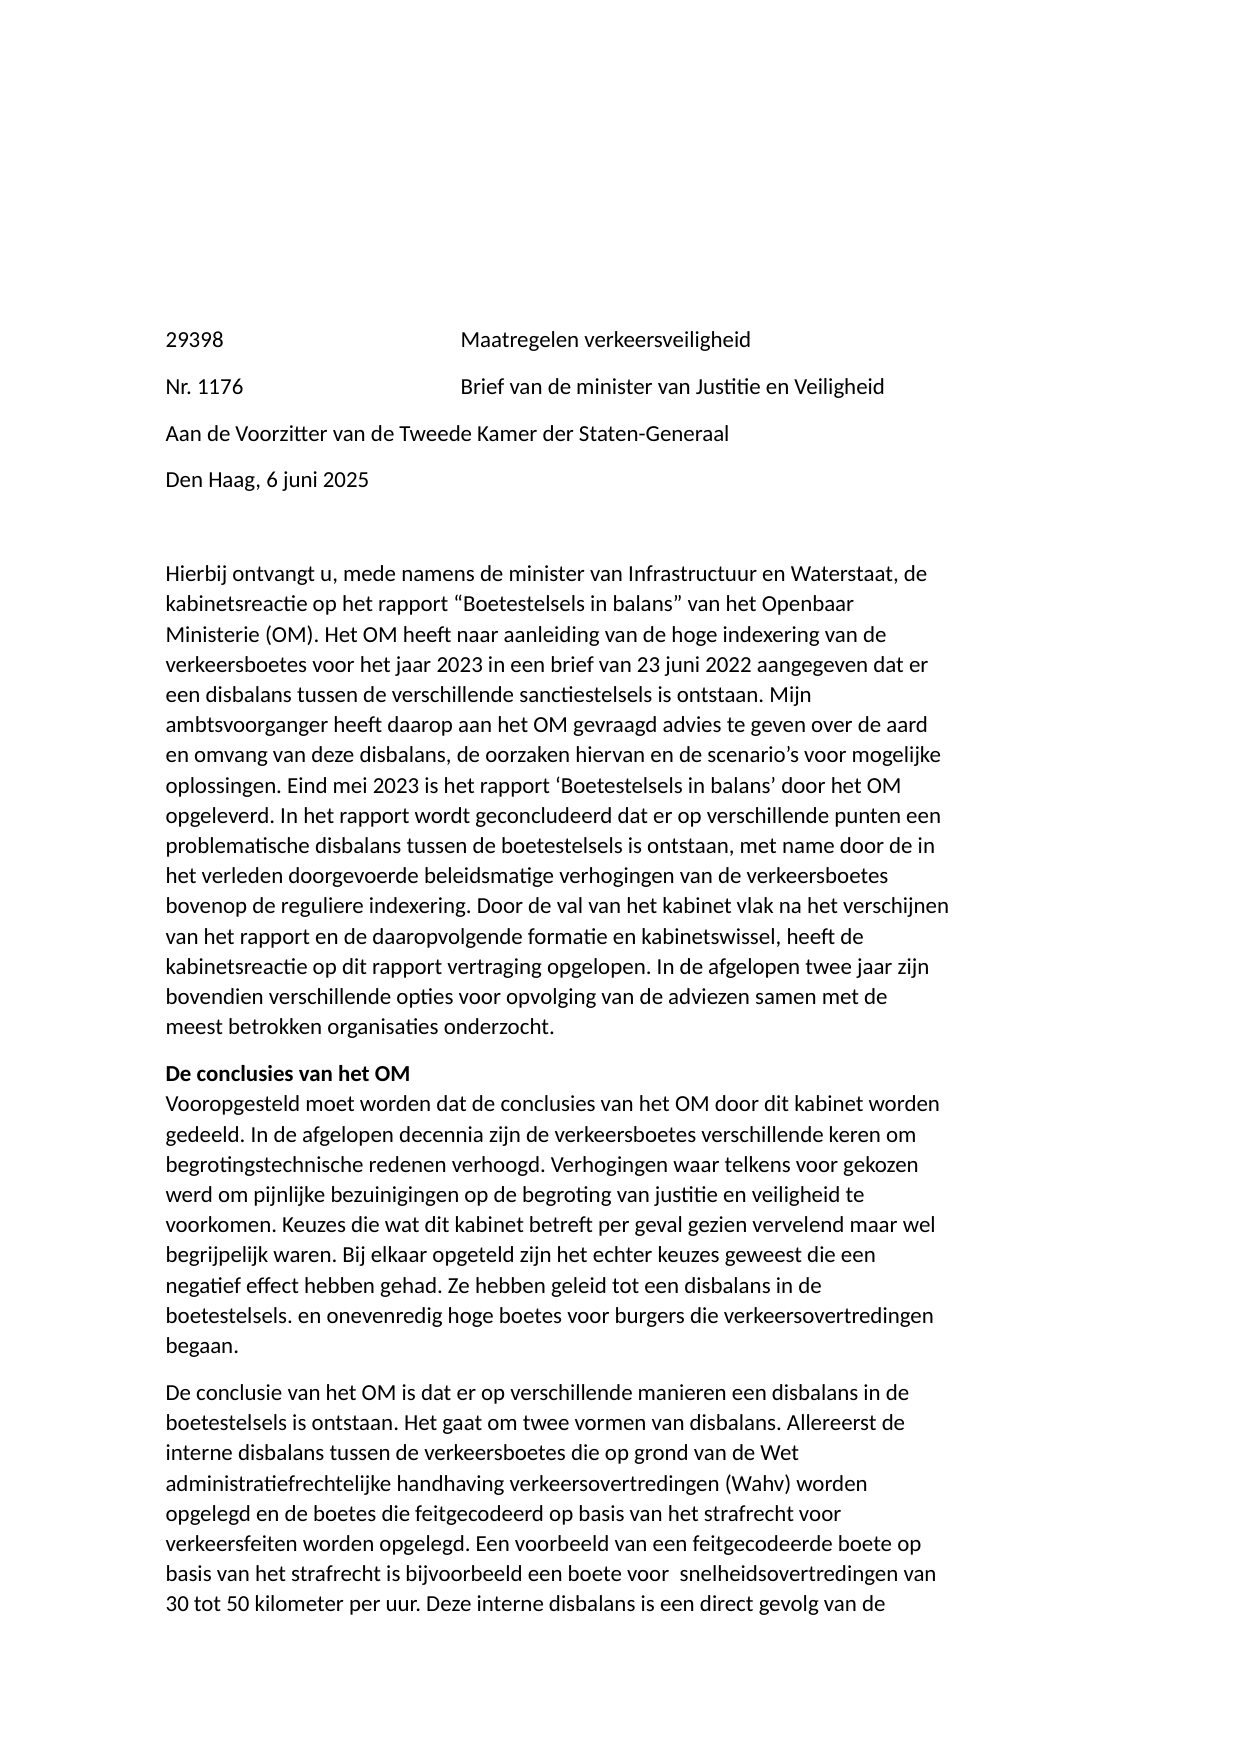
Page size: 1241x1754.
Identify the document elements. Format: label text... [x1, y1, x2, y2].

text Hierbij ontvangt u, mede namens de minister van Infrastructuur en Waterstaat, de kabinetsreactie op het rapport “Boetestelsels in balans” van het Openbaar Ministerie (OM). Het OM heeft naar aanleiding van de hoge indexering van de verkeersboetes voor het jaar 2023 in een brief van 23 juni 2022 aangegeven dat er een disbalans tussen de verschillende sanctiestelsels is ontstaan. Mijn ambtsvoorganger heeft daarop aan het OM gevraagd advies te geven over de aard en omvang van deze disbalans, de oorzaken hiervan en de scenario’s voor mogelijke oplossingen. Eind mei 2023 is het rapport ‘Boetestelsels in balans’ door het OM opgeleverd. In het rapport wordt geconcludeerd dat er op verschillende punten een problematische disbalans tussen de boetestelsels is ontstaan, met name door de in het verleden doorgevoerde beleidsmatige verhogingen van de verkeersboetes bovenop de reguliere indexering. Door de val van het kabinet vlak na het verschijnen van het rapport en de daaropvolgende formatie en kabinetswissel, heeft de kabinetsreactie op dit rapport vertraging opgelopen. In de afgelopen twee jaar zijn bovendien verschillende opties voor opvolging van de adviezen samen met de meest betrokken organisaties onderzocht. [165, 559, 951, 1040]
text De conclusies van het OM Vooropgesteld moet worden dat de conclusies van het OM door dit kabinet worden gedeeld. In de afgelopen decennia zijn de verkeersboetes verschillende keren om begrotingstechnische redenen verhoogd. Verhogingen waar telkens voor gekozen werd om pijnlijke bezuinigingen op de begroting van justitie en veiligheid te voorkomen. Keuzes die wat dit kabinet betreft per geval gezien vervelend maar wel begrijpelijk waren. Bij elkaar opgeteld zijn het echter keuzes geweest die een negatief effect hebben gehad. Ze hebben geleid tot een disbalans in de boetestelsels. en onevenredig hoge boetes voor burgers die verkeersovertredingen begaan. [165, 1059, 951, 1359]
text Nr. 1176 Brief van de minister van Justitie en Veiligheid [165, 372, 951, 400]
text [165, 1378, 951, 1617]
text Aan de Voorzitter van de Tweede Kamer der Staten-Generaal [165, 419, 951, 447]
text Den Haag, 6 juni 2025 [165, 466, 951, 493]
text 29398 Maatregelen verkeersveiligheid [165, 325, 951, 353]
